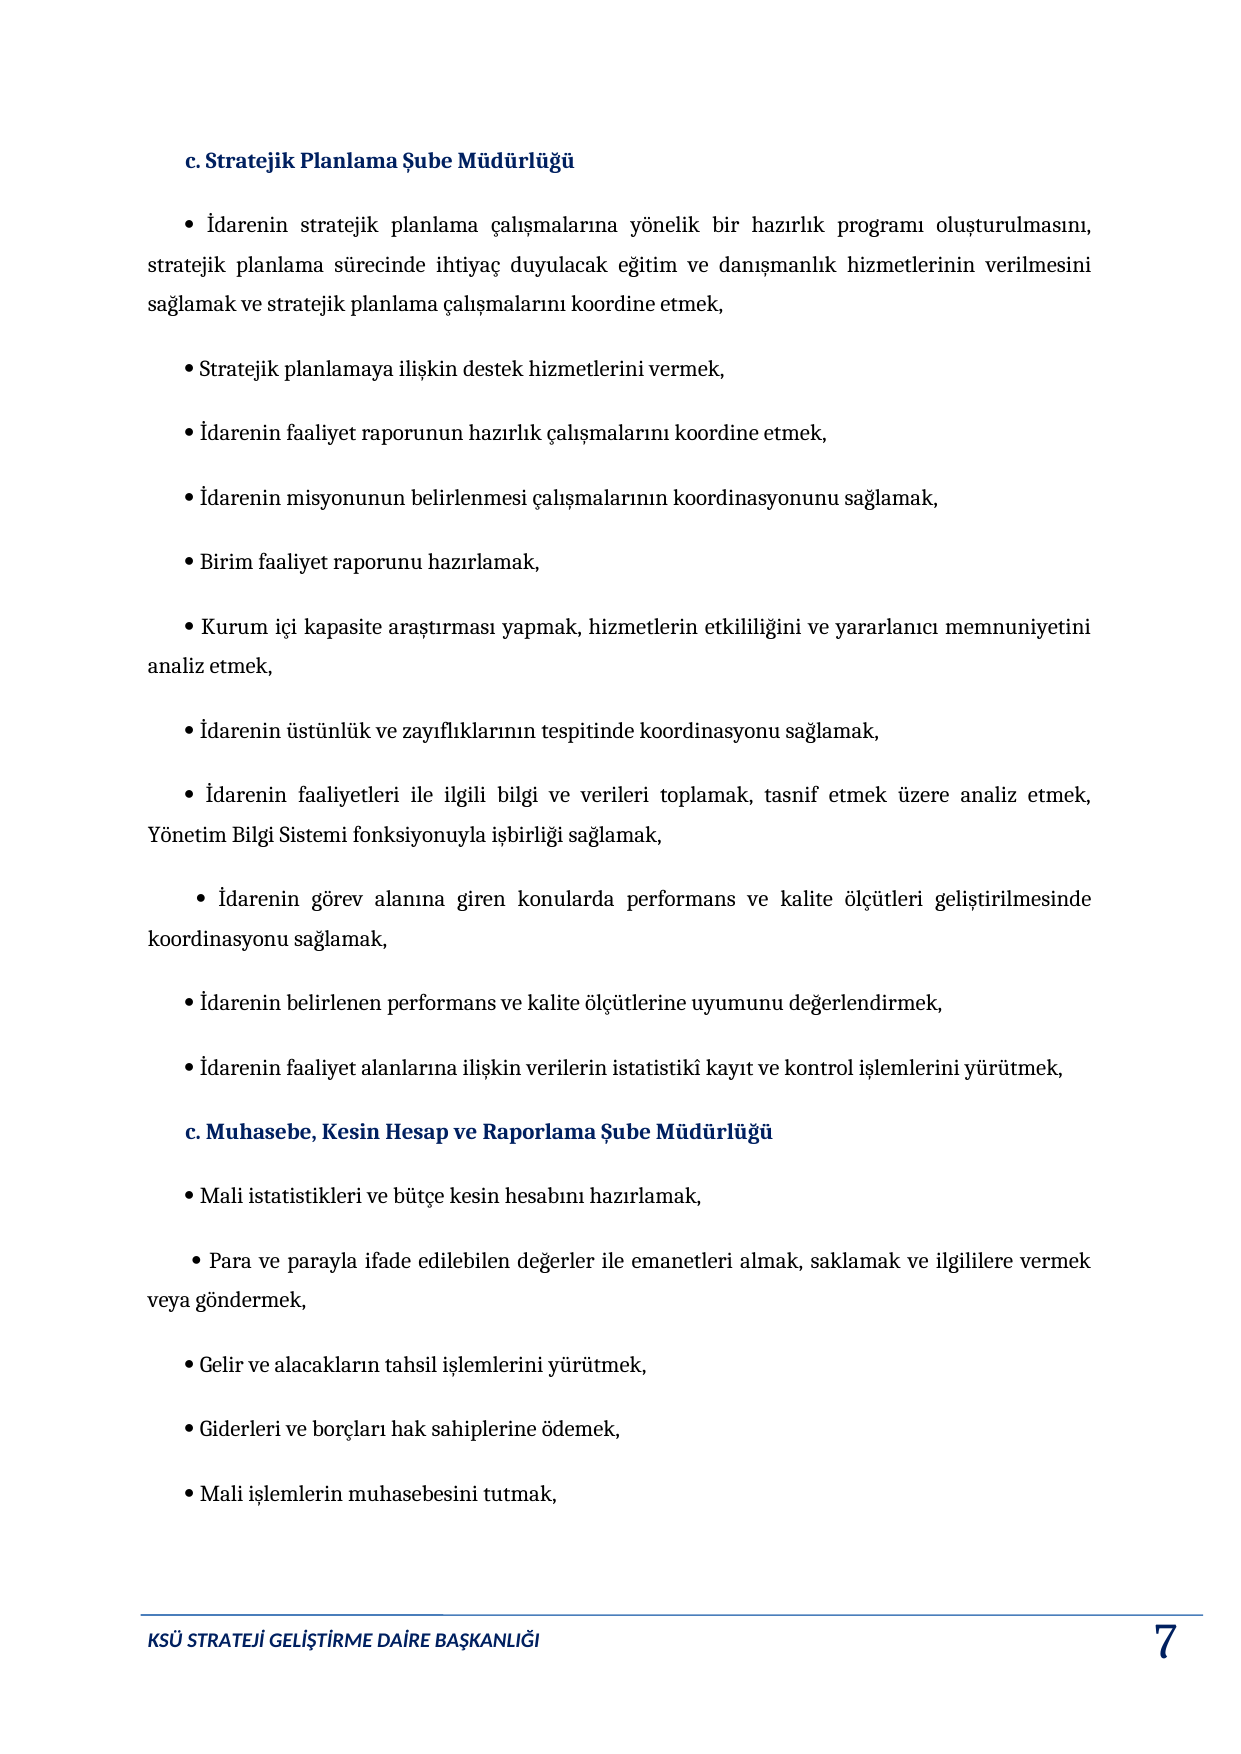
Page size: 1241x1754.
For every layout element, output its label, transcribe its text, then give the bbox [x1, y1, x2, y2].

text Stratejik planlamaya ilişkin destek hizmetlerini vermek, [148, 356, 1093, 382]
text İdarenin görev alanına giren konularda performans ve kalite ölçütleri geliştirilmesinde koordinasyonu sağlamak, [148, 886, 1093, 952]
text İdarenin belirlenen performans ve kalite ölçütlerine uyumunu değerlendirmek, [148, 990, 1093, 1016]
text İdarenin faaliyet alanlarına ilişkin verilerin istatistikî kayıt ve kontrol işlemlerini yürütmek, [148, 1054, 1093, 1081]
text Kurum içi kapasite araştırması yapmak, hizmetlerin etkililiğini ve yararlanıcı memnuniyetini analiz etmek, [148, 613, 1093, 679]
text Mali istatistikleri ve bütçe kesin hesabını hazırlamak, [148, 1183, 1093, 1209]
text İdarenin üstünlük ve zayıflıklarının tespitinde koordinasyonu sağlamak, [148, 717, 1093, 744]
text Para ve parayla ifade edilebilen değerler ile emanetleri almak, saklamak ve ilgililere vermek veya göndermek, [148, 1248, 1093, 1313]
text Giderleri ve borçları hak sahiplerine ödemek, [148, 1416, 1093, 1442]
text c. Stratejik Planlama Şube Müdürlüğü [148, 148, 1093, 174]
text Mali işlemlerin muhasebesini tutmak, [148, 1481, 1093, 1507]
text İdarenin faaliyetleri ile ilgili bilgi ve verileri toplamak, tasnif etmek üzere analiz etmek, Yönetim Bilgi Sistemi fonksiyonuyla işbirliği sağlamak, [148, 782, 1093, 848]
text Birim faaliyet raporunu hazırlamak, [148, 549, 1093, 575]
text İdarenin stratejik planlama çalışmalarına yönelik bir hazırlık programı oluşturulmasını, stratejik planlama sürecinde ihtiyaç duyulacak eğitim ve danışmanlık hizmetlerinin verilmesini sağlamak ve stratejik planlama çalışmalarını koordine etmek, [148, 212, 1093, 317]
text c. Muhasebe, Kesin Hesap ve Raporlama Şube Müdürlüğü [148, 1119, 1093, 1145]
text İdarenin misyonunun belirlenmesi çalışmalarının koordinasyonunu sağlamak, [148, 484, 1093, 511]
text Gelir ve alacakların tahsil işlemlerini yürütmek, [148, 1352, 1093, 1378]
text İdarenin faaliyet raporunun hazırlık çalışmalarını koordine etmek, [148, 420, 1093, 446]
